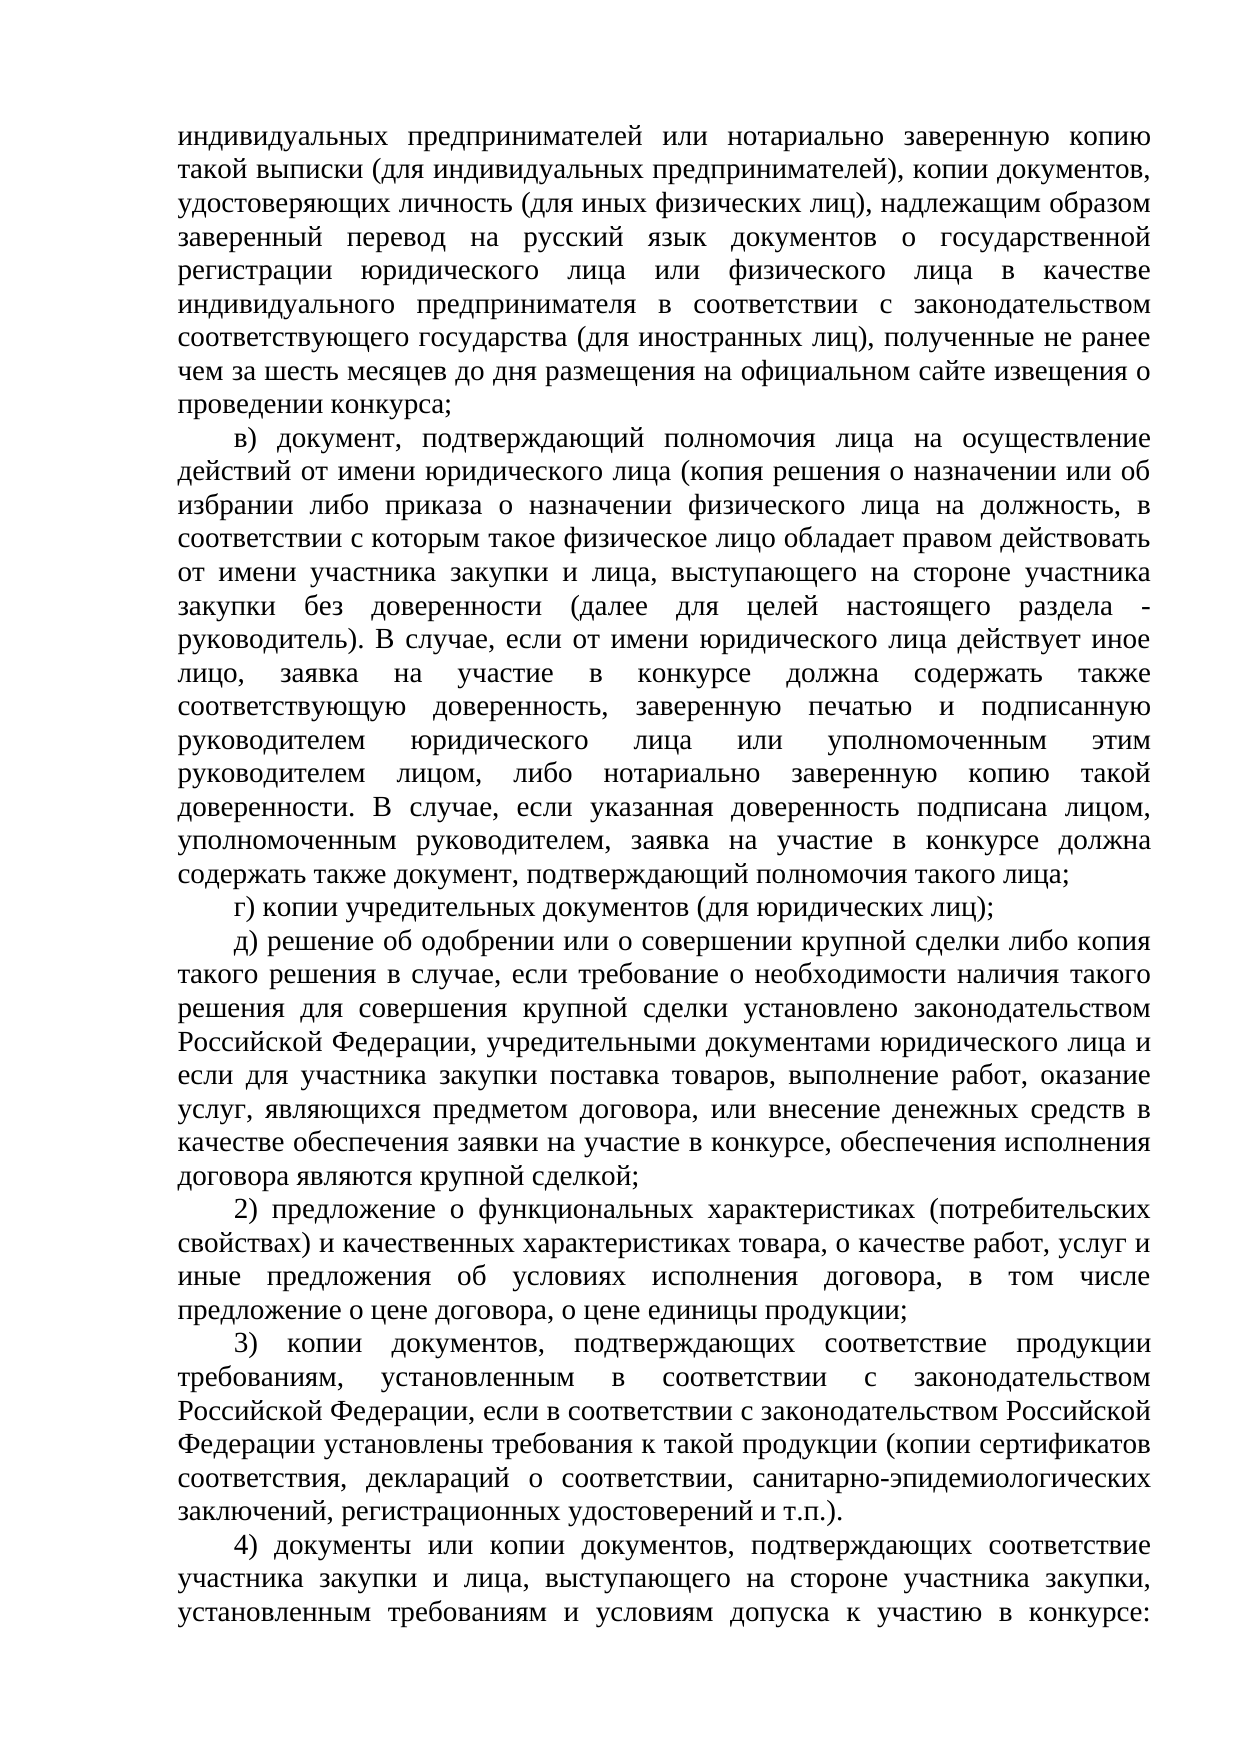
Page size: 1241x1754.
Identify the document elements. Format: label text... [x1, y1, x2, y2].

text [177, 118, 1152, 420]
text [177, 1527, 1152, 1627]
text д) решение об одобрении или о совершении крупной сделки либо копия такого решения в случае, если требование о необходимости наличия такого решения для совершения крупной сделки установлено законодательством Российской Федерации, учредительными документами юридического лица и если для участника закупки поставка товаров, выполнение работ, оказание услуг, являющихся предметом договора, или внесение денежных средств в качестве обеспечения заявки на участие в конкурсе, обеспечения исполнения договора являются крупной сделкой; [177, 923, 1152, 1191]
text 2) предложение о функциональных характеристиках (потребительских свойствах) и качественных характеристиках товара, о качестве работ, услуг и иные предложения об условиях исполнения договора, в том числе предложение о цене договора, о цене единицы продукции; [177, 1191, 1152, 1326]
text 3) копии документов, подтверждающих соответствие продукции требованиям, установленным в соответствии с законодательством Российской Федерации, если в соответствии с законодательством Российской Федерации установлены требования к такой продукции (копии сертификатов соответствия, деклараций о соответствии, санитарно-эпидемиологических заключений, регистрационных удостоверений и т.п.). [177, 1326, 1152, 1527]
text г) копии учредительных документов (для юридических лиц); [177, 889, 1152, 923]
text в) документ, подтверждающий полномочия лица на осуществление действий от имени юридического лица (копия решения о назначении или об избрании либо приказа о назначении физического лица на должность, в соответствии с которым такое физическое лицо обладает правом действовать от имени участника закупки и лица, выступающего на стороне участника закупки без доверенности (далее для целей настоящего раздела - руководитель). В случае, если от имени юридического лица действует иное лицо, заявка на участие в конкурсе должна содержать также соответствующую доверенность, заверенную печатью и подписанную руководителем юридического лица или уполномоченным этим руководителем лицом, либо нотариально заверенную копию такой доверенности. В случае, если указанная доверенность подписана лицом, уполномоченным руководителем, заявка на участие в конкурсе должна содержать также документ, подтверждающий полномочия такого лица; [177, 420, 1152, 889]
